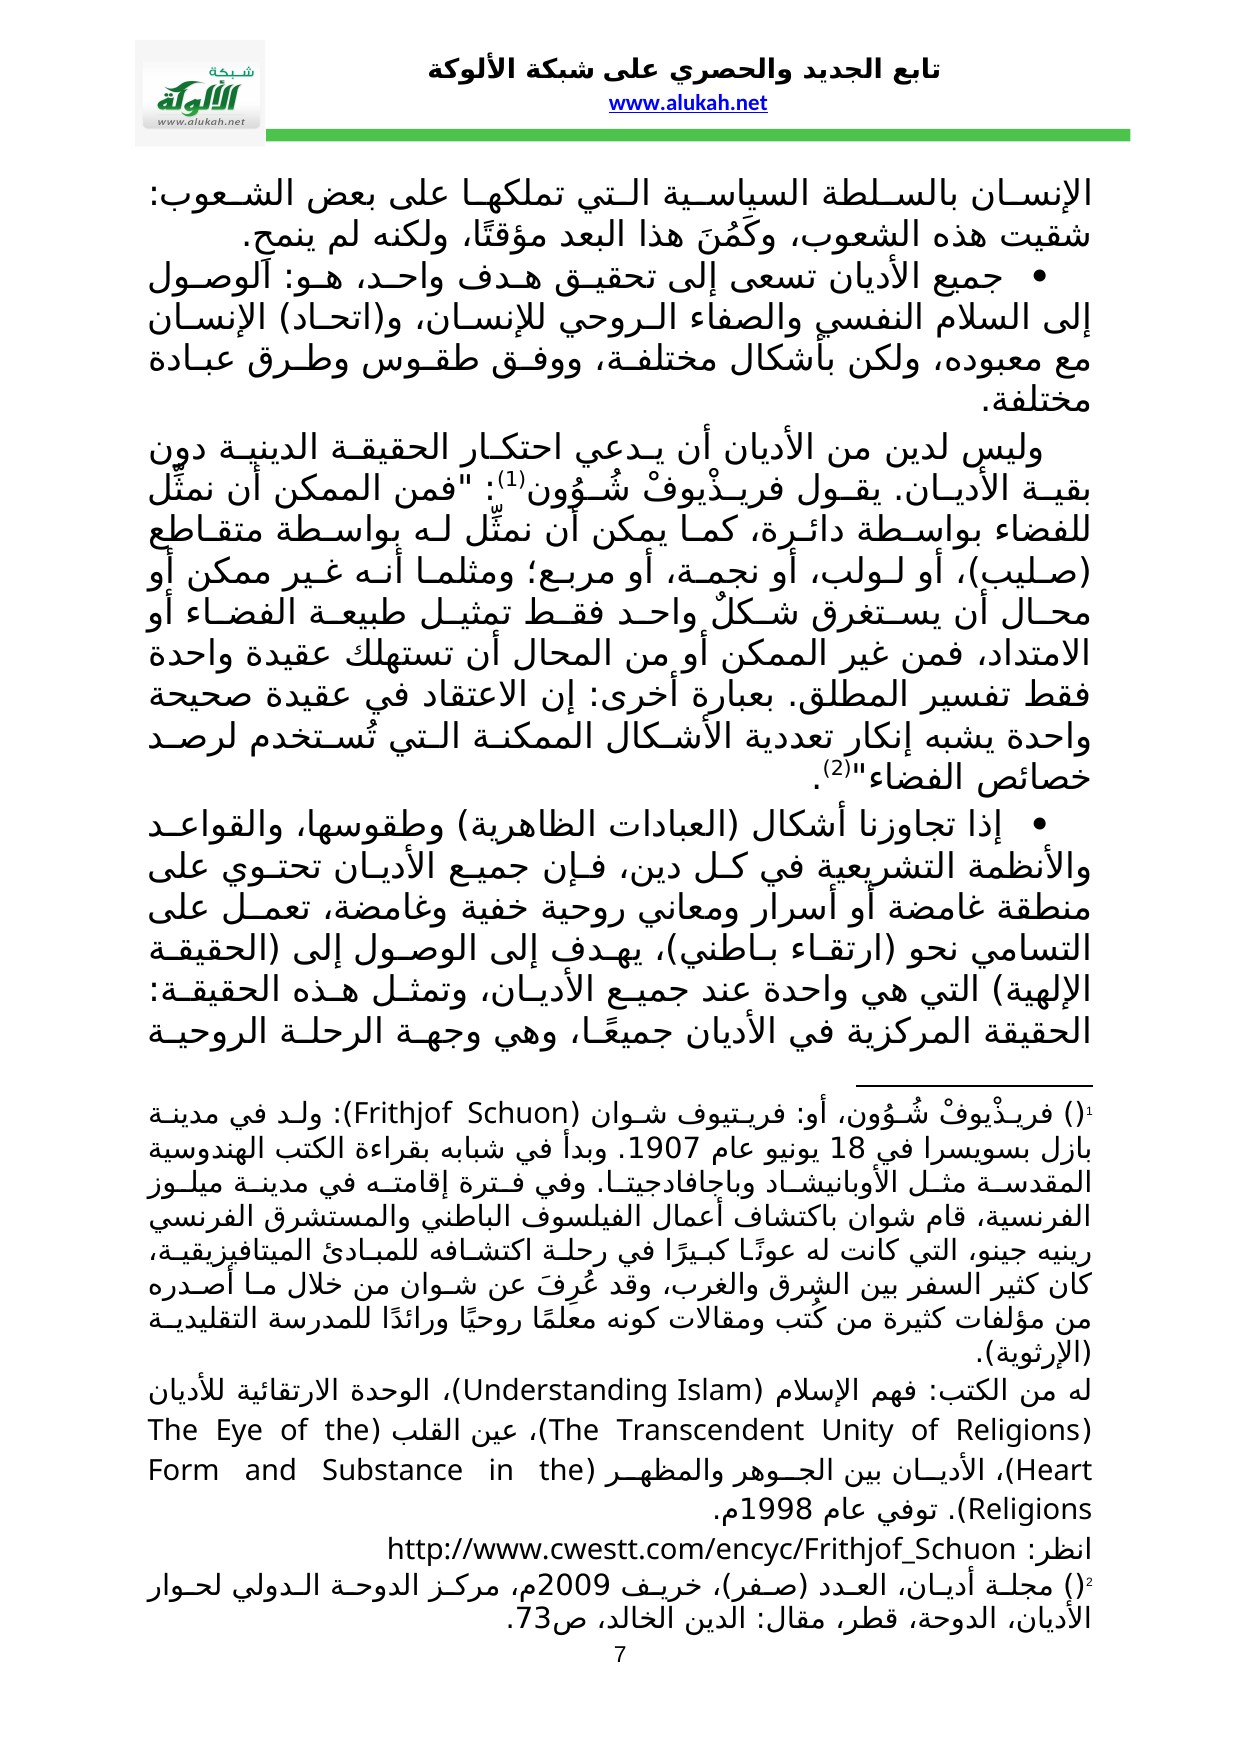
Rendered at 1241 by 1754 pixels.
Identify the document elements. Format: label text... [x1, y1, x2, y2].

list إذا تجاوزنا أشكال (العبادات الظاهرية) وطقوسها، والقواعد والأنظمة التشريعية في كل دين، فإن جميع الأديان تحتوي على منطقة غامضة أو أسرار ومعاني روحية خفية وغامضة، تعمل على التسامي نحو (ارتقاء باطني)، يهدف إلى الوصول إلى (الحقيقة الإلهية) التي هي واحدة عند جميع الأديان، وتمثل هذه الحقيقة: الحقيقة المركزية في الأديان جميعًا، وهي وجهة الرحلة الروحية في كل دين وإن اختلفت الطقوس والنظم والممارسات، وبهذا يكون (التوحيد) وسيلة للوصول إلى الوحدة، ويوضح الشكل الآتي تصورًا لهذا المفهوم: [148, 804, 1093, 1051]
text وليس لدين من الأديان أن يدعي احتكار الحقيقة الدينية دون بقية الأديان. يقول فريذْيوفْ شُوُون(): "فمن الممكن أن نمثِّل للفضاء بواسطة دائرة، كما يمكن أن نمثِّل له بواسطة متقاطع (صليب)، أو لولب، أو نجمة، أو مربع؛ ومثلما أنه غير ممكن أو محال أن يستغرق شكلٌ واحد فقط تمثيل طبيعة الفضاء أو الامتداد، فمن غير الممكن أو من المحال أن تستهلك عقيدة واحدة فقط تفسير المطلق. بعبارة أخرى: إن الاعتقاد في عقيدة صحيحة واحدة يشبه إنكار تعددية الأشكال الممكنة التي تُستخدم لرصد خصائص الفضاء"(). [148, 426, 1092, 798]
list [148, 173, 1093, 255]
list جميع الأديان تسعى إلى تحقيق هدف واحد، هو: الوصول إلى السلام النفسي والصفاء الروحي للإنسان، و(اتحاد) الإنسان مع معبوده، ولكن بأشكال مختلفة، ووفق طقوس وطرق عبادة مختلفة. [148, 255, 1093, 420]
